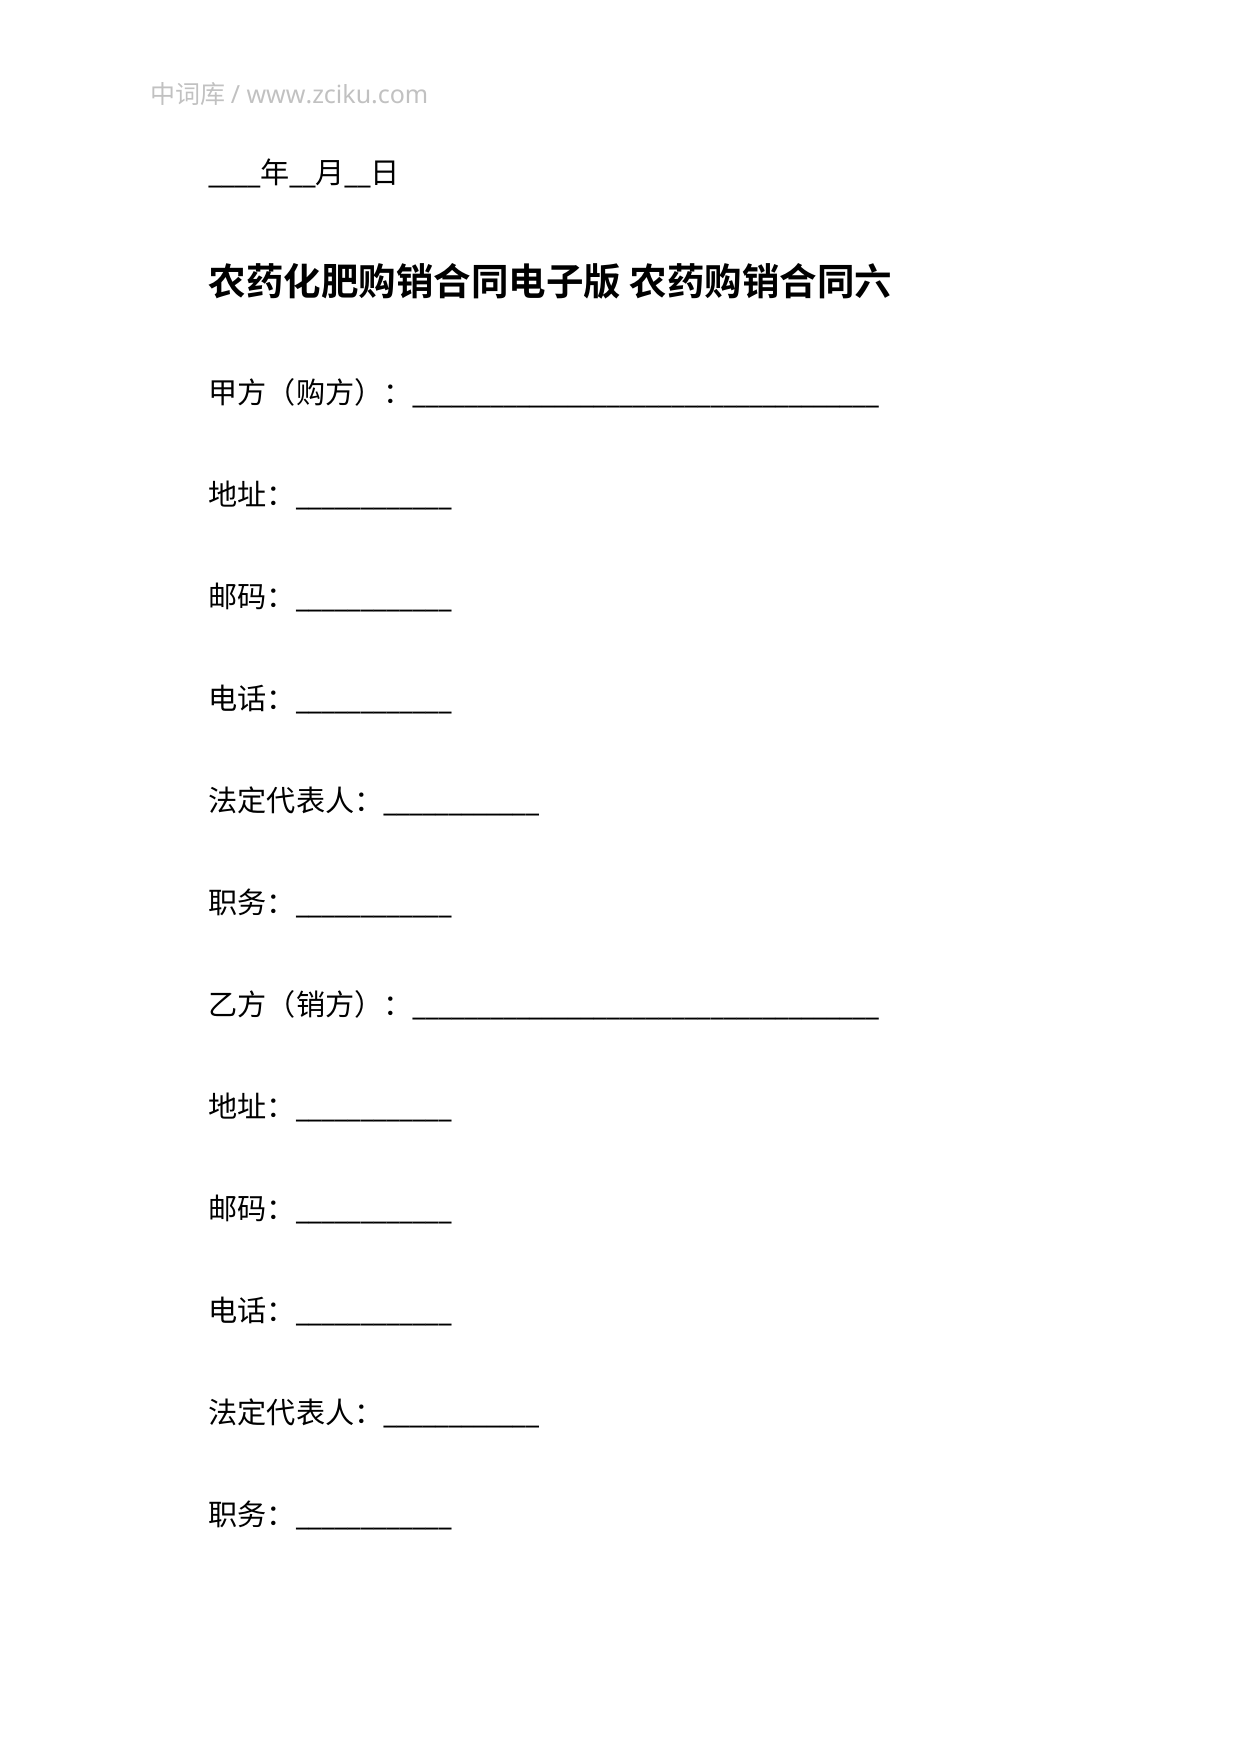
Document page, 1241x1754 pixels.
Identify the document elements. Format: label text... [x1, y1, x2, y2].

text ____年__月__日 [150, 150, 1090, 192]
text 法定代表人：____________ [150, 777, 1090, 820]
text 电话：____________ [150, 1287, 1090, 1329]
text 电话：____________ [150, 675, 1090, 718]
text 乙方（销方）：____________________________________ [150, 981, 1090, 1024]
text 地址：____________ [150, 1083, 1090, 1126]
text 职务：____________ [150, 879, 1090, 922]
text 法定代表人：____________ [150, 1389, 1090, 1432]
text 职务：____________ [150, 1491, 1090, 1533]
text 甲方（购方）：____________________________________ [150, 369, 1090, 412]
text 邮码：____________ [150, 573, 1090, 616]
text 农药化肥购销合同电子版 农药购销合同六 [150, 252, 1090, 306]
text 地址：____________ [150, 471, 1090, 514]
text 邮码：____________ [150, 1185, 1090, 1228]
